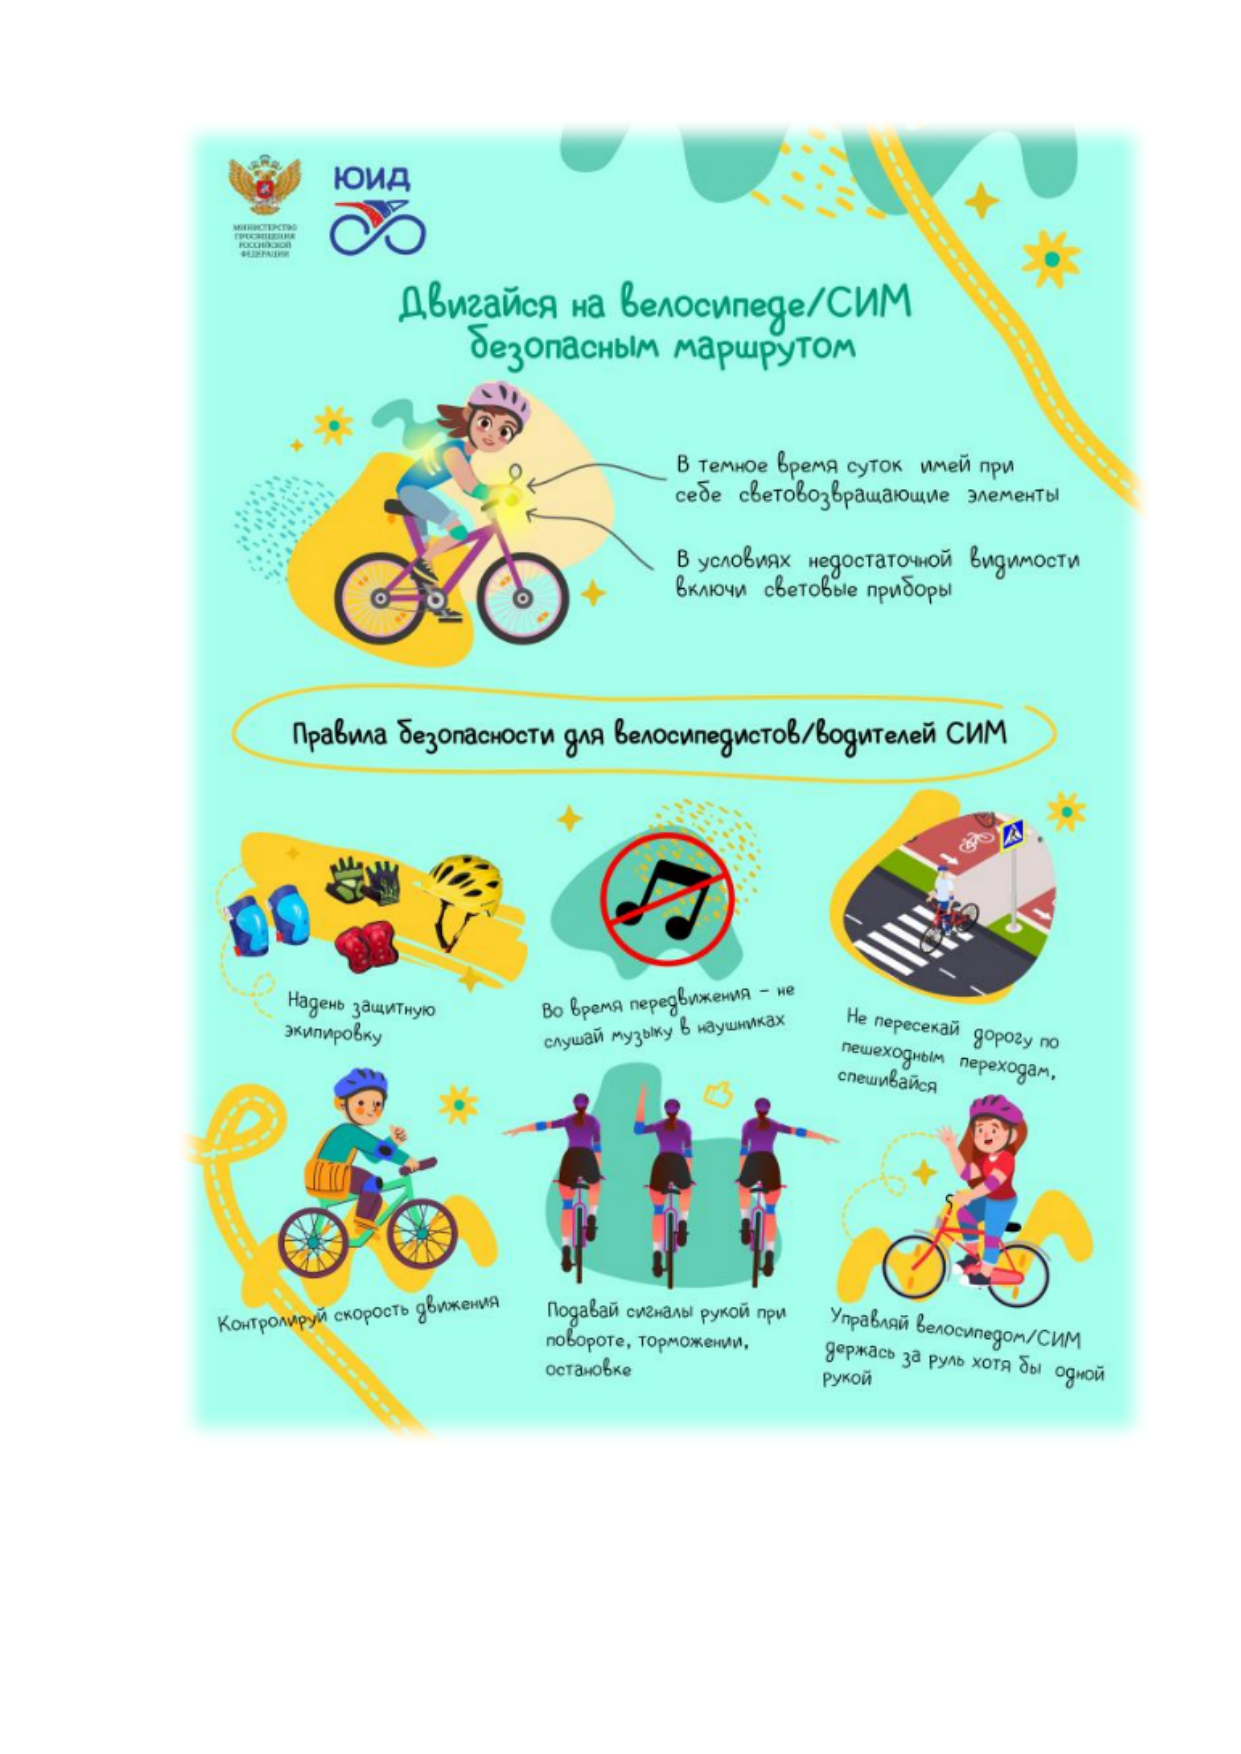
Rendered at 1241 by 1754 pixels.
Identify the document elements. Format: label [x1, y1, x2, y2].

picture [206, 147, 1122, 1416]
